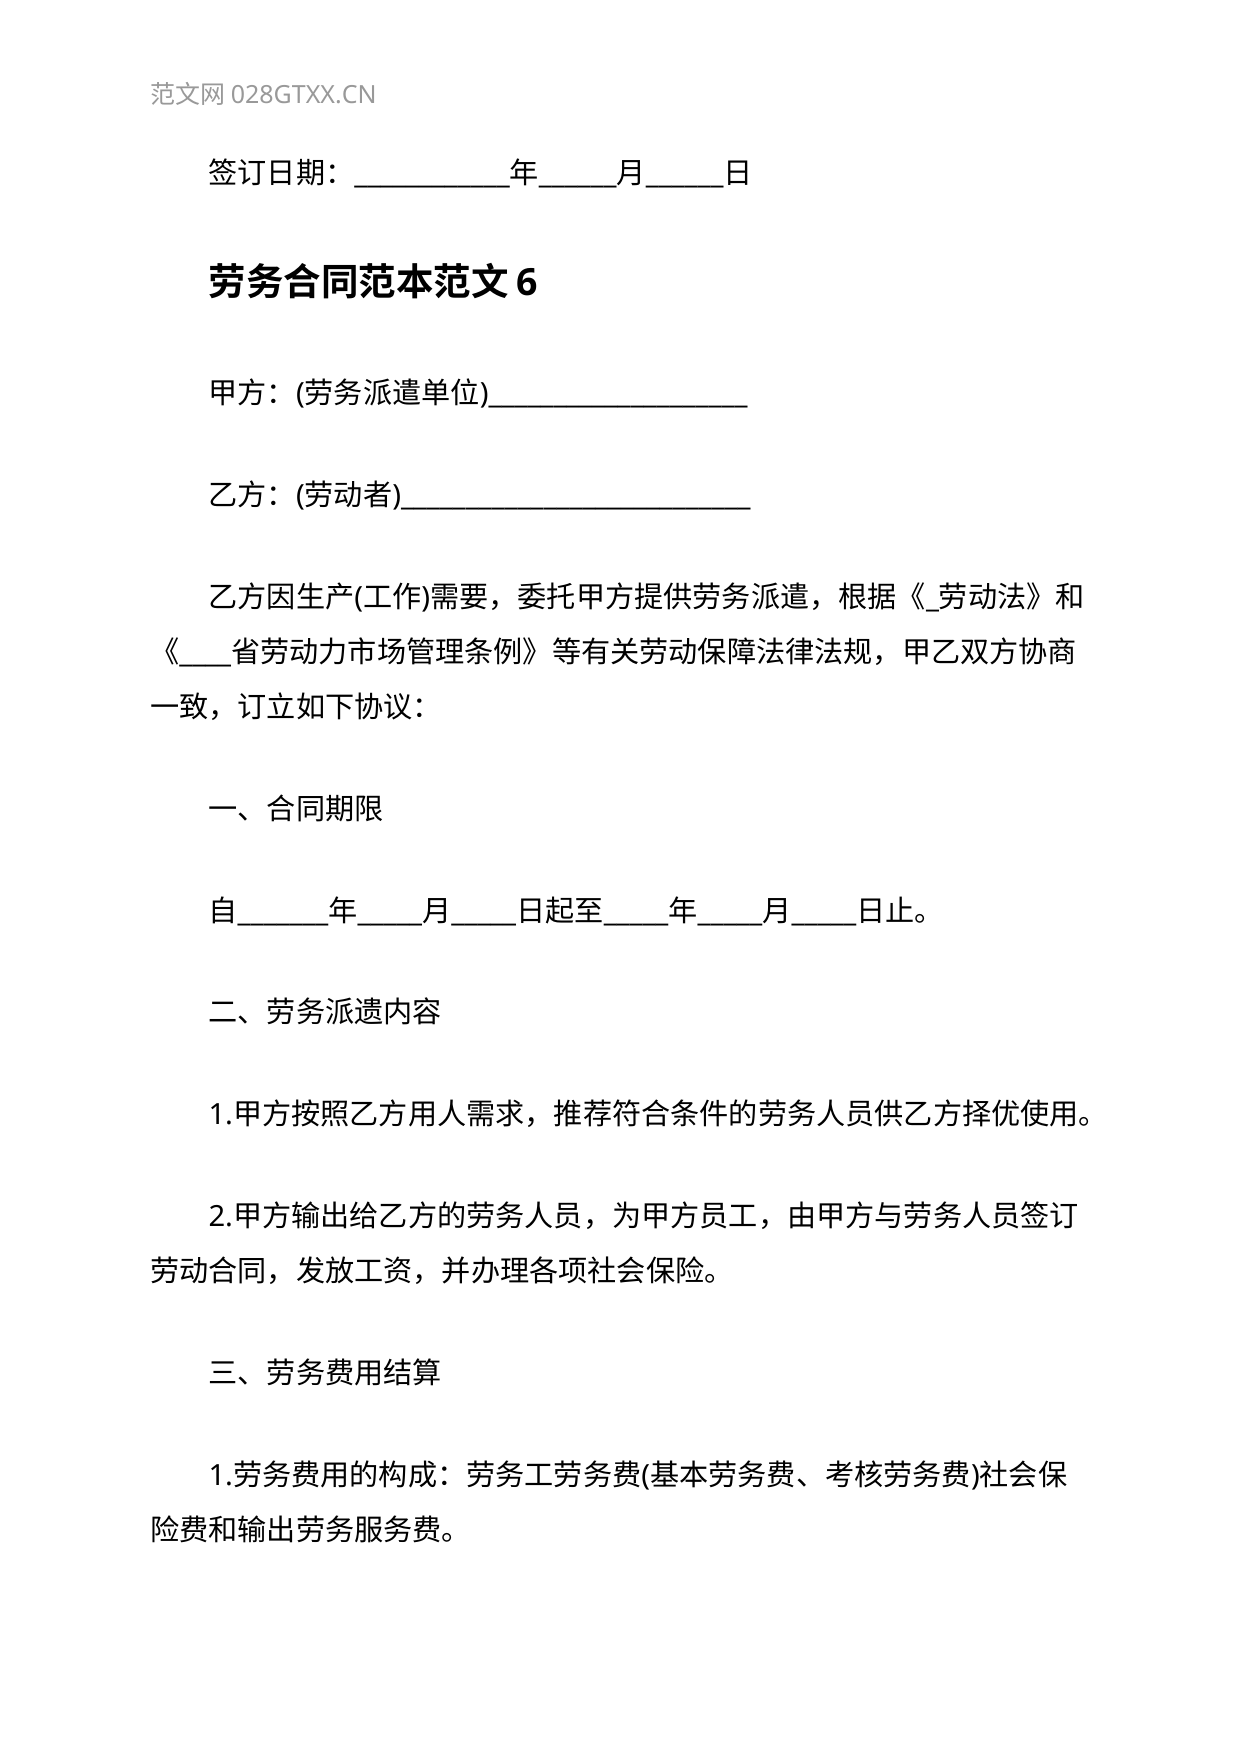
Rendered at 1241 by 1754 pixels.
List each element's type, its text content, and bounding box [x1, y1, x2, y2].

text 1.甲方按照乙方用人需求，推荐符合条件的劳务人员供乙方择优使用。 [150, 1091, 1090, 1133]
text 签订日期：____________年______月______日 [150, 150, 1090, 192]
text 2.甲方输出给乙方的劳务人员，为甲方员工，由甲方与劳务人员签订劳动合同，发放工资，并办理各项社会保险。 [150, 1193, 1090, 1290]
text 三、劳务费用结算 [150, 1349, 1090, 1392]
text 甲方：(劳务派遣单位)____________________ [150, 369, 1090, 412]
text 一、合同期限 [150, 785, 1090, 828]
text 二、劳务派遗内容 [150, 989, 1090, 1031]
text 1.劳务费用的构成：劳务工劳务费(基本劳务费、考核劳务费)社会保险费和输出劳务服务费。 [150, 1451, 1090, 1549]
text 自_______年_____月_____日起至_____年_____月_____日止。 [150, 887, 1090, 929]
text 乙方因生产(工作)需要，委托甲方提供劳务派遣，根据《_劳动法》和《____省劳动力市场管理条例》等有关劳动保障法律法规，甲乙双方协商一致，订立如下协议： [150, 573, 1090, 726]
text 劳务合同范本范文6 [150, 252, 1090, 306]
text 乙方：(劳动者)___________________________ [150, 472, 1090, 514]
